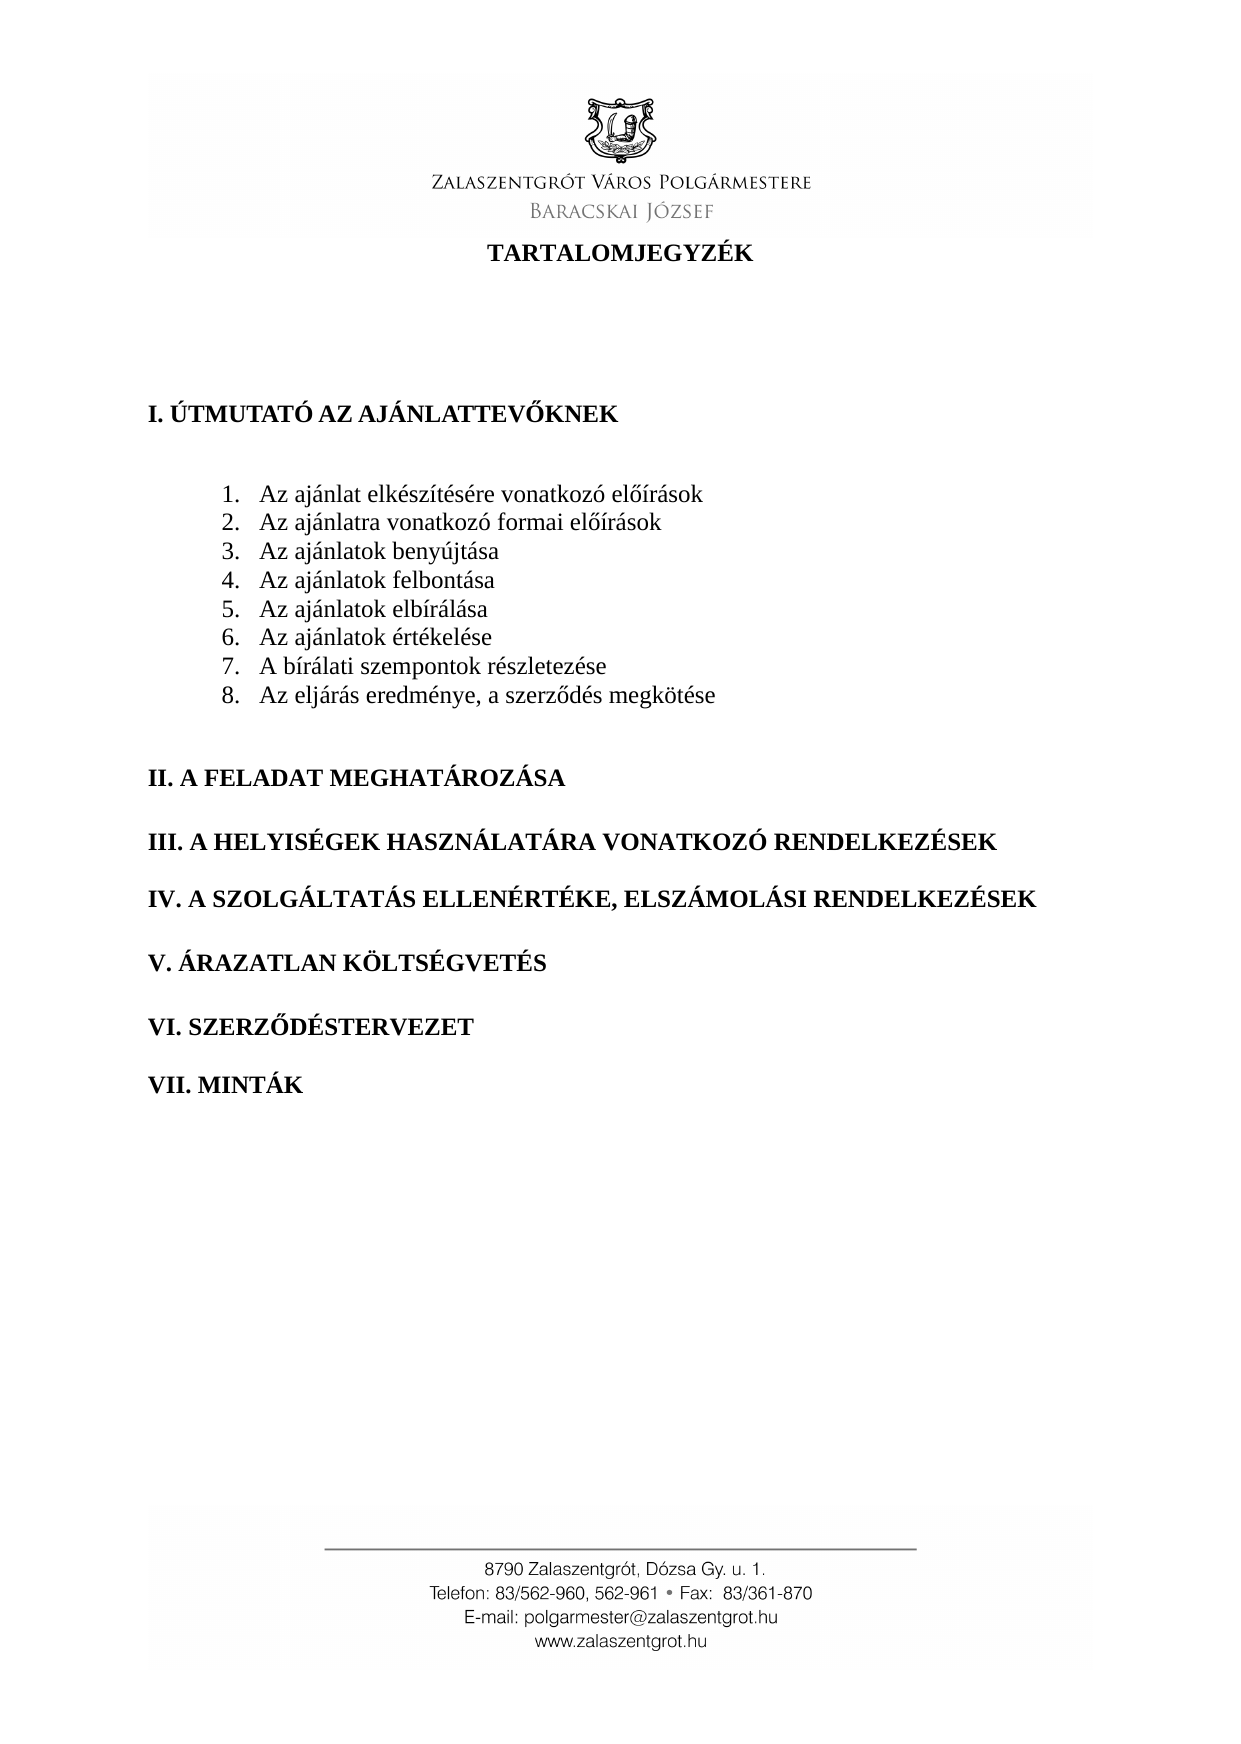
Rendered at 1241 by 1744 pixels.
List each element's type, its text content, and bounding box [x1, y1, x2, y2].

text IV. A SZOLGÁLTATÁS ELLENÉRTÉKE, ELSZÁMOLÁSI RENDELKEZÉSEK [148, 884, 1092, 913]
picture [147, 73, 1093, 238]
text II. A FELADAT MEGHATÁROZÁSA [148, 763, 1092, 791]
subtitle I. ÚTMUTATÓ AZ AJÁNLATTEVŐKNEK [148, 399, 1092, 428]
list Az ajánlatok értékelése [221, 622, 1160, 651]
list Az ajánlatok elbírálása [221, 594, 1160, 622]
list Az ajánlat elkészítésére vonatkozó előírások [221, 479, 1160, 507]
list Az eljárás eredménye, a szerződés megkötése [221, 680, 1160, 709]
text TARTALOMJEGYZÉK [148, 238, 1092, 267]
text VI. SZERZŐDÉSTERVEZET [148, 1012, 1160, 1041]
list Az ajánlatra vonatkozó formai előírások [221, 507, 1160, 536]
text VII. MINTÁK [148, 1071, 1160, 1099]
text V. ÁRAZATLAN KÖLTSÉGVETÉS [148, 948, 1092, 977]
picture [147, 1505, 1093, 1670]
list Az ajánlatok felbontása [221, 565, 1160, 594]
list Az ajánlatok benyújtása [221, 536, 1160, 565]
list III. A HELYISÉGEK HASZNÁLATÁRA VONATKOZÓ RENDELKEZÉSEK [148, 827, 1092, 855]
list A bírálati szempontok részletezése [221, 651, 1092, 680]
